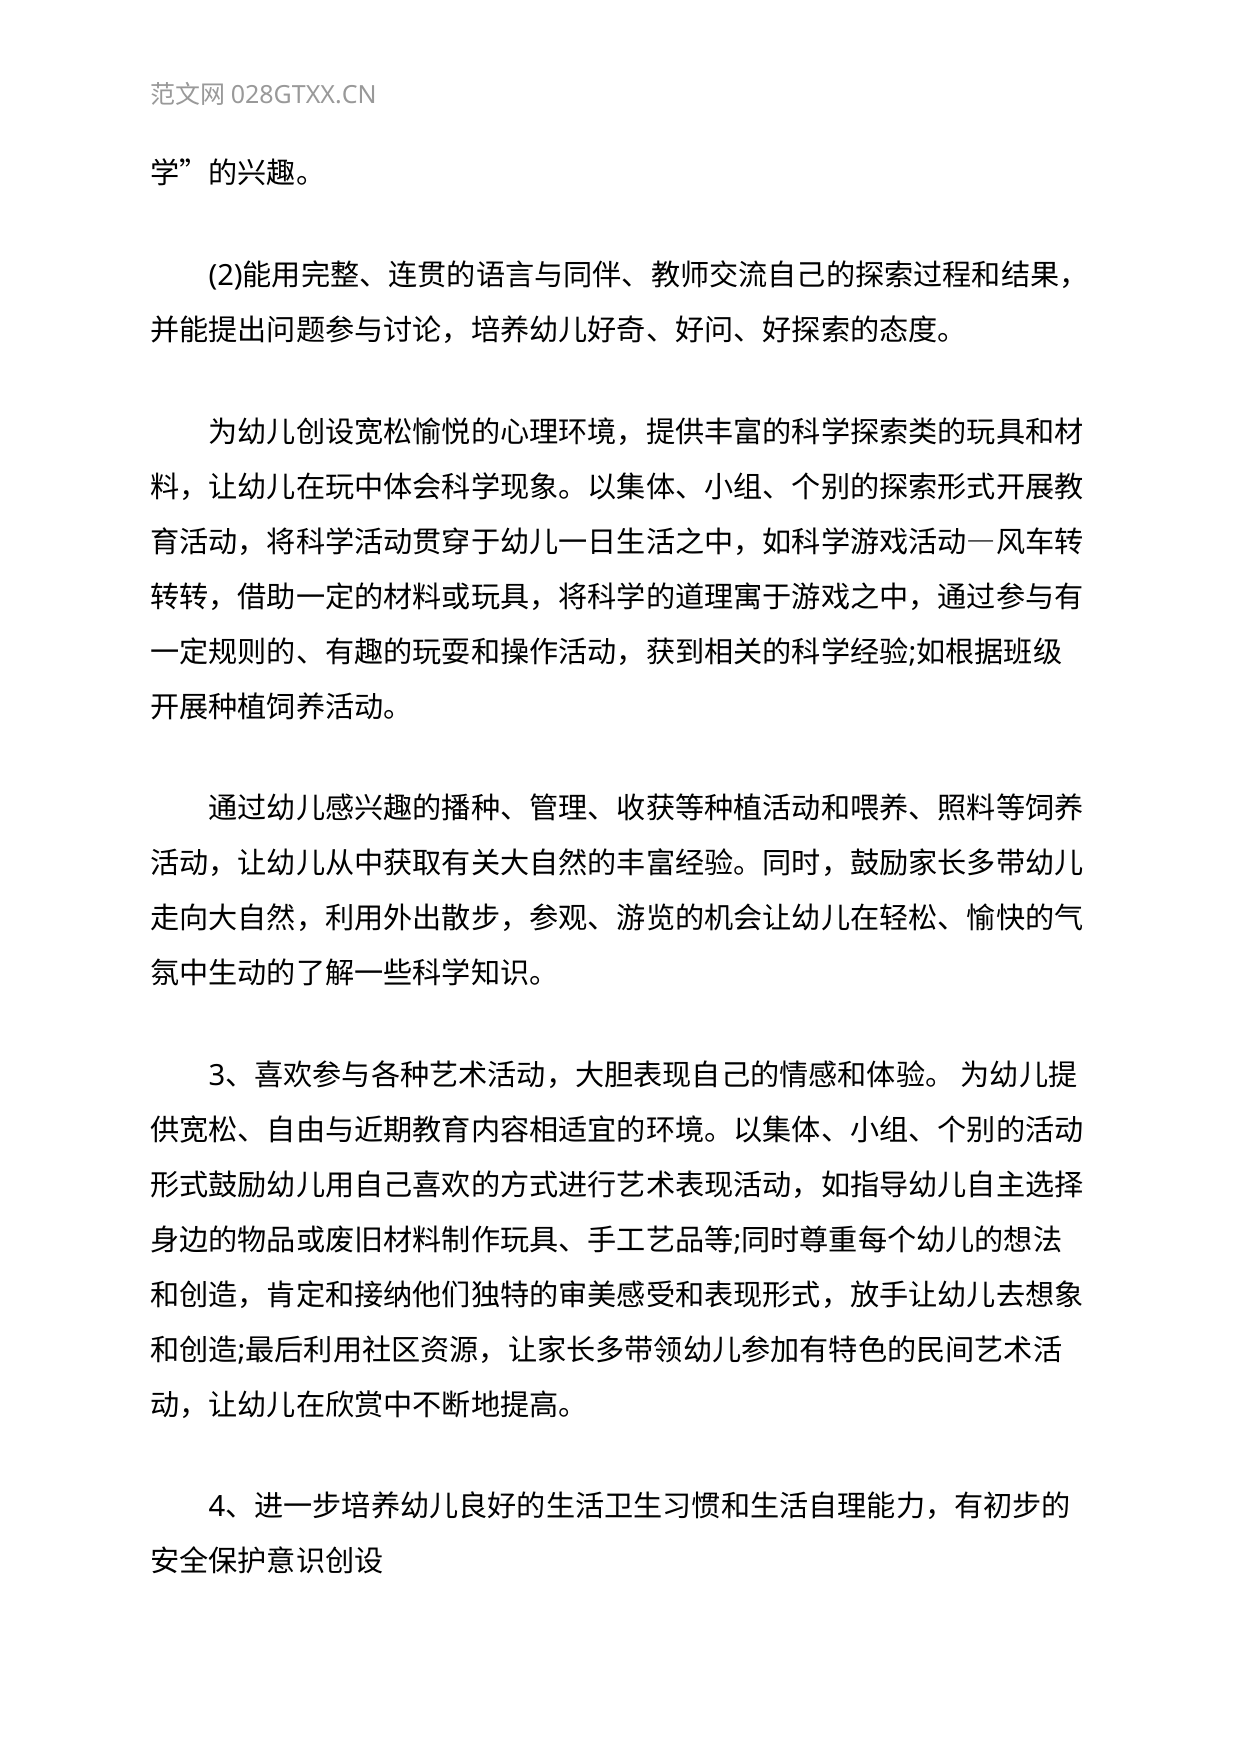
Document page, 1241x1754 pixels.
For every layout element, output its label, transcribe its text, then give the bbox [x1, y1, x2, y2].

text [150, 150, 1090, 192]
text 4、进一步培养幼儿良好的生活卫生习惯和生活自理能力，有初步的安全保护意识创设 [150, 1483, 1090, 1580]
text 为幼儿创设宽松愉悦的心理环境，提供丰富的科学探索类的玩具和材料，让幼儿在玩中体会科学现象。以集体、小组、个别的探索形式开展教育活动，将科学活动贯穿于幼儿一日生活之中，如科学游戏活动—风车转转转，借助一定的材料或玩具，将科学的道理寓于游戏之中，通过参与有一定规则的、有趣的玩耍和操作活动，获到相关的科学经验;如根据班级开展种植饲养活动。 [150, 408, 1090, 725]
text 3、喜欢参与各种艺术活动，大胆表现自己的情感和体验。 为幼儿提供宽松、自由与近期教育内容相适宜的环境。以集体、小组、个别的活动形式鼓励幼儿用自己喜欢的方式进行艺术表现活动，如指导幼儿自主选择身边的物品或废旧材料制作玩具、手工艺品等;同时尊重每个幼儿的想法和创造，肯定和接纳他们独特的审美感受和表现形式，放手让幼儿去想象和创造;最后利用社区资源，让家长多带领幼儿参加有特色的民间艺术活动，让幼儿在欣赏中不断地提高。 [150, 1051, 1090, 1423]
text (2)能用完整、连贯的语言与同伴、教师交流自己的探索过程和结果，并能提出问题参与讨论，培养幼儿好奇、好问、好探索的态度。 [150, 252, 1090, 349]
text 通过幼儿感兴趣的播种、管理、收获等种植活动和喂养、照料等饲养活动，让幼儿从中获取有关大自然的丰富经验。同时，鼓励家长多带幼儿走向大自然，利用外出散步，参观、游览的机会让幼儿在轻松、愉快的气氛中生动的了解一些科学知识。 [150, 785, 1090, 992]
